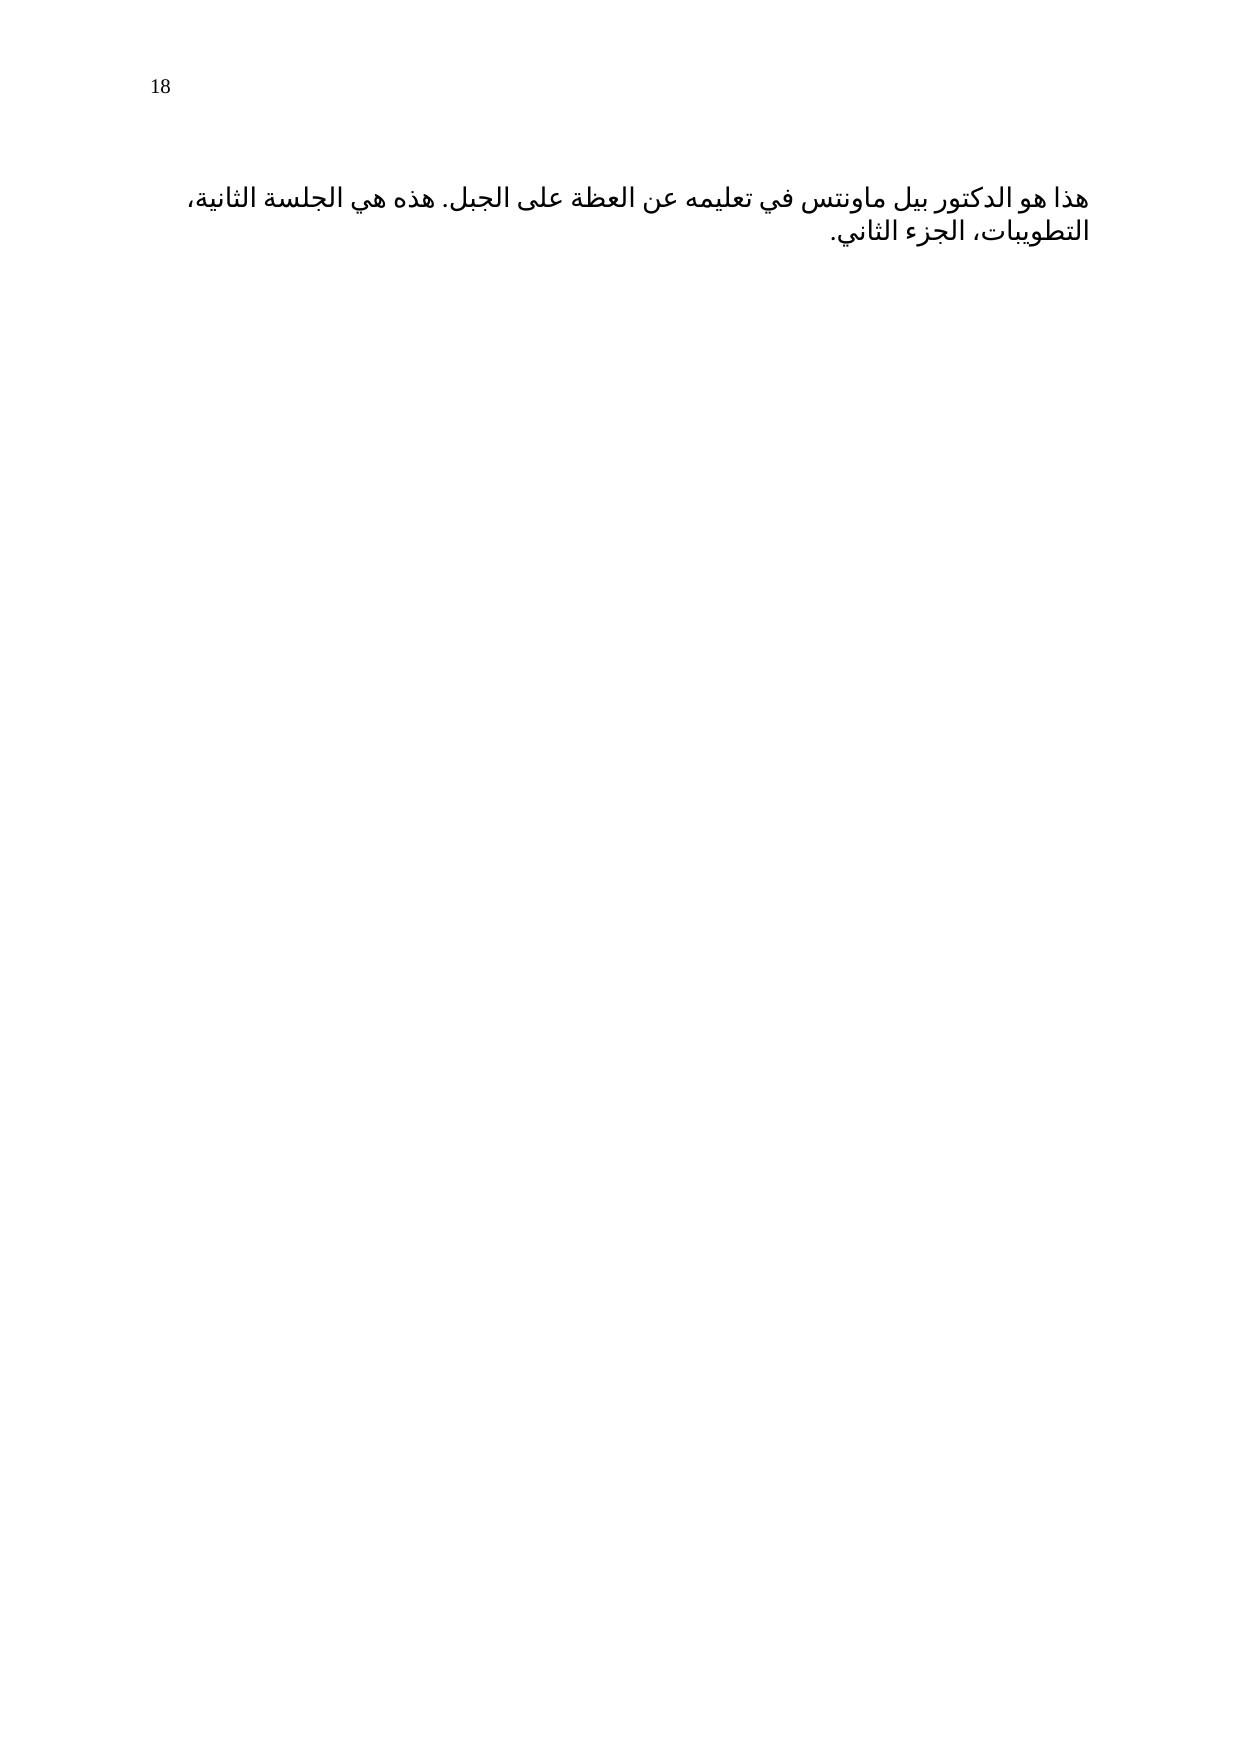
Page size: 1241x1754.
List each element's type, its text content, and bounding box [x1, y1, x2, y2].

text هذا هو الدكتور بيل ماونتس في تعليمه عن العظة على الجبل. هذه هي الجلسة الثانية، التطويبات، الجزء الثاني. [150, 181, 1090, 271]
